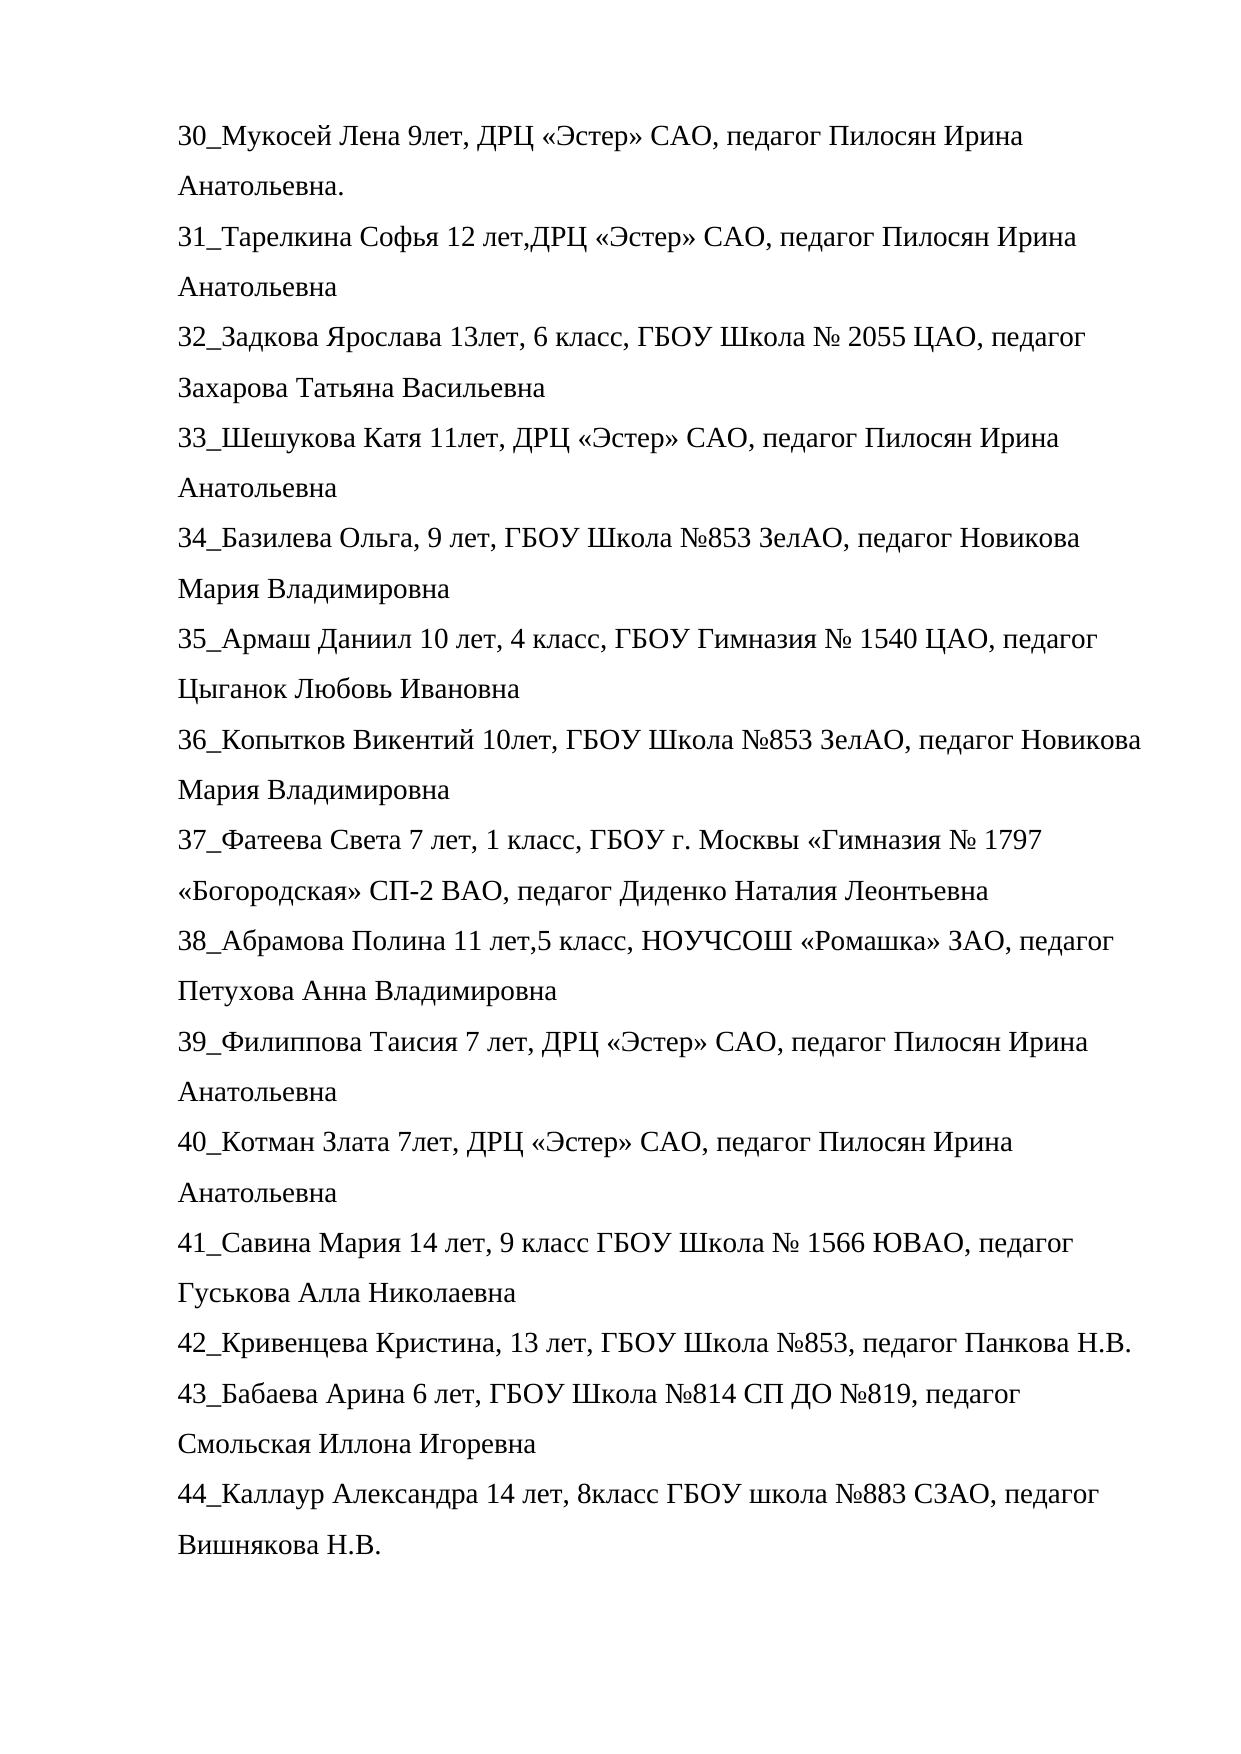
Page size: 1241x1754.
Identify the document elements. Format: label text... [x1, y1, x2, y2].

text 31_Тарелкина Софья 12 лет,ДРЦ «Эстер» САО, педагог Пилосян Ирина Анатольевна [177, 219, 1152, 303]
text 32_Задкова Ярослава 13лет, 6 класс, ГБОУ Школа № 2055 ЦАО, педагог Захарова Татьяна Васильевна [177, 319, 1152, 403]
text 34_Базилева Ольга, 9 лет, ГБОУ Школа №853 ЗелАО, педагог Новикова Мария Владимировна [177, 521, 1152, 604]
text 39_Филиппова Таисия 7 лет, ДРЦ «Эстер» САО, педагог Пилосян Ирина Анатольевна [177, 1024, 1152, 1108]
text 35_Армаш Даниил 10 лет, 4 класс, ГБОУ Гимназия № 1540 ЦАО, педагог Цыганок Любовь Ивановна [177, 621, 1152, 705]
text 44_Каллаур Александра 14 лет, 8класс ГБОУ школа №883 СЗАО, педагог Вишнякова Н.В. [177, 1477, 1152, 1560]
text 40_Котман Злата 7лет, ДРЦ «Эстер» САО, педагог Пилосян Ирина Анатольевна [177, 1124, 1152, 1208]
text 42_Кривенцева Кристина, 13 лет, ГБОУ Школа №853, педагог Панкова Н.В. [177, 1326, 1152, 1359]
text 43_Бабаева Арина 6 лет, ГБОУ Школа №814 СП ДО №819, педагог Смольская Иллона Игоревна [177, 1376, 1152, 1460]
text 36_Копытков Викентий 10лет, ГБОУ Школа №853 ЗелАО, педагог Новикова Мария Владимировна [177, 722, 1152, 806]
text 38_Абрамова Полина 11 лет,5 класс, НОУЧСОШ «Ромашка» ЗАО, педагог Петухова Анна Владимировна [177, 923, 1152, 1007]
text 37_Фатеева Света 7 лет, 1 класс, ГБОУ г. Москвы «Гимназия № 1797 «Богородская» СП-2 ВАО, педагог Диденко Наталия Леонтьевна [177, 822, 1152, 906]
text 41_Савина Мария 14 лет, 9 класс ГБОУ Школа № 1566 ЮВАО, педагог Гуськова Алла Николаевна [177, 1225, 1152, 1309]
text 30_Мукосей Лена 9лет, ДРЦ «Эстер» САО, педагог Пилосян Ирина Анатольевна. [177, 118, 1152, 202]
text 33_Шешукова Катя 11лет, ДРЦ «Эстер» САО, педагог Пилосян Ирина Анатольевна [177, 420, 1152, 504]
